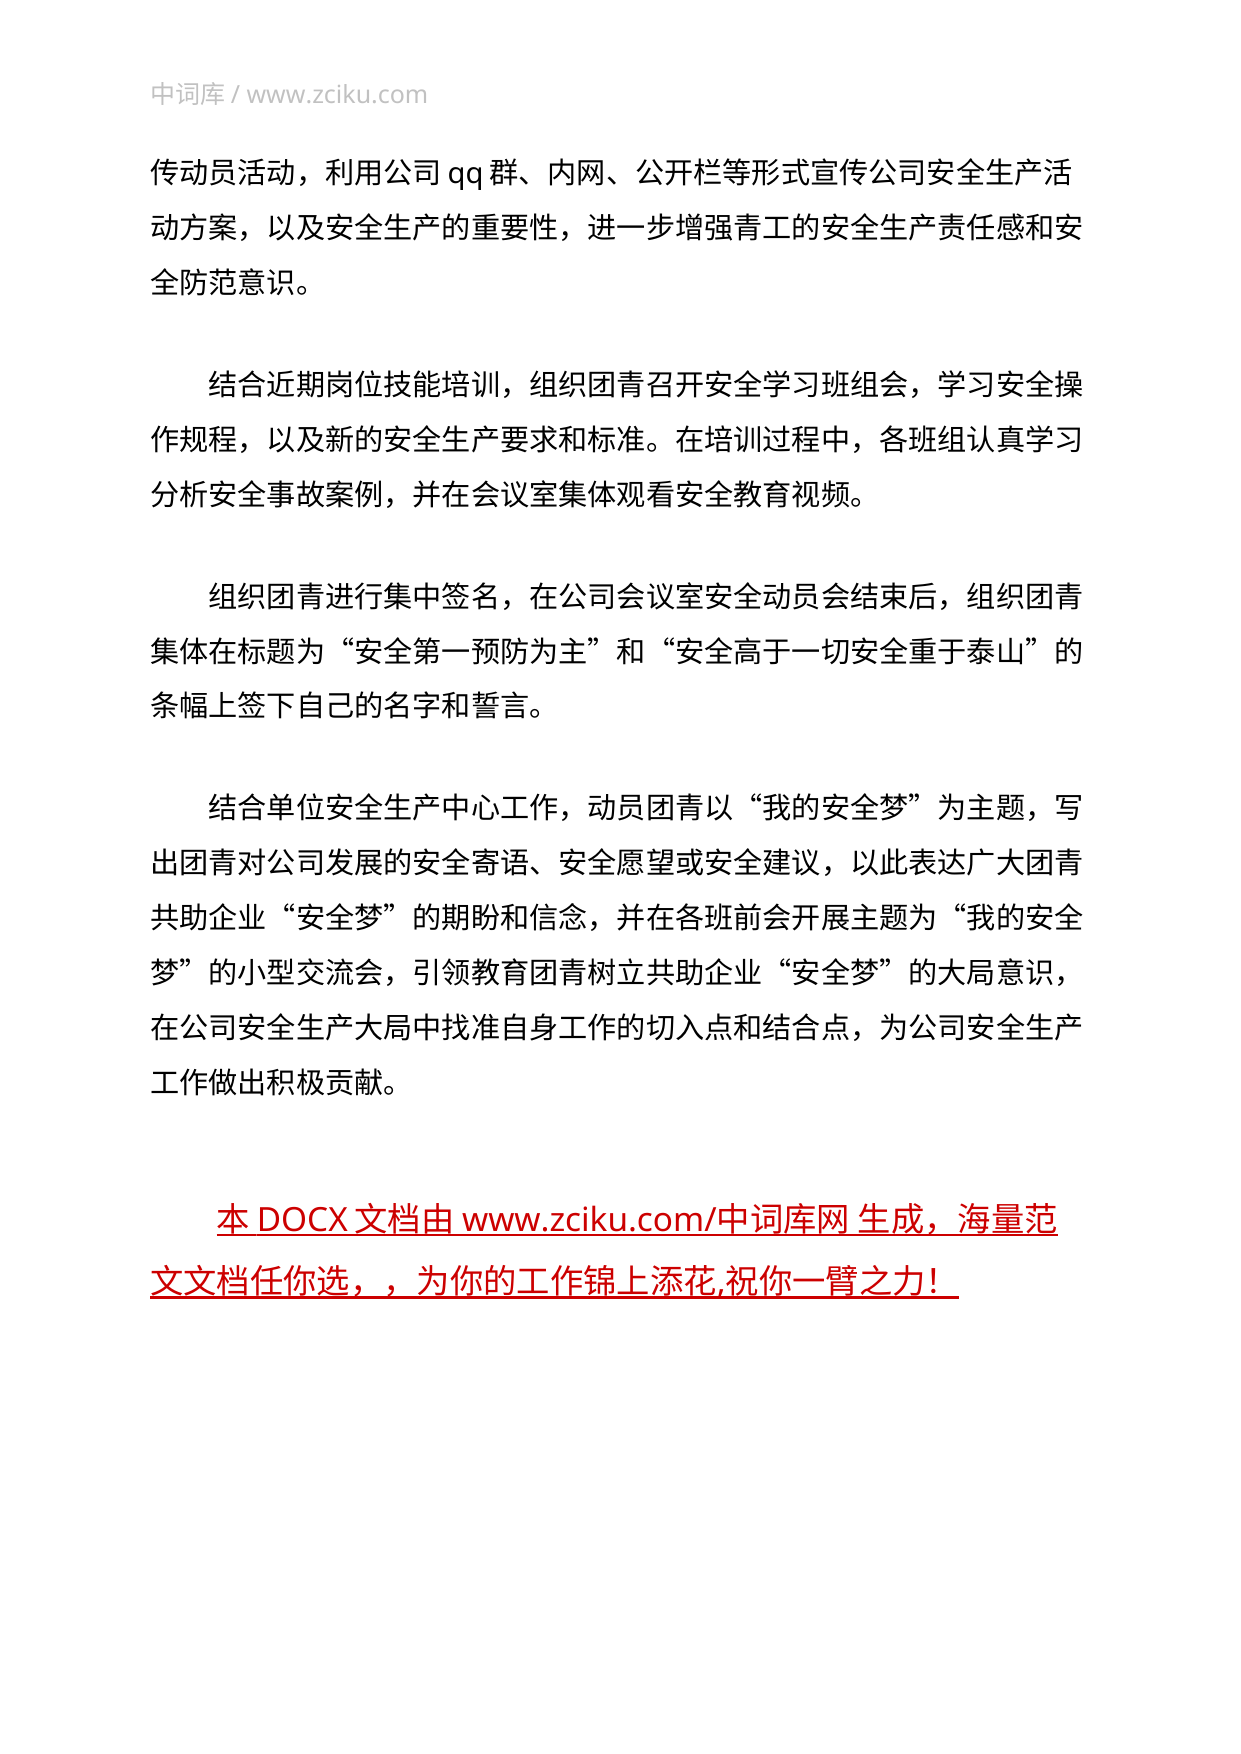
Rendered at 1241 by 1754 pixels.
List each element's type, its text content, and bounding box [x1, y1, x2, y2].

text 结合单位安全生产中心工作，动员团青以“我的安全梦”为主题，写出团青对公司发展的安全寄语、安全愿望或安全建议，以此表达广大团青共助企业“安全梦”的期盼和信念，并在各班前会开展主题为“我的安全梦”的小型交流会，引领教育团青树立共助企业“安全梦”的大局意识，在公司安全生产大局中找准自身工作的切入点和结合点，为公司安全生产工作做出积极贡献。 [150, 785, 1090, 1102]
text 结合近期岗位技能培训，组织团青召开安全学习班组会，学习安全操作规程，以及新的安全生产要求和标准。在培训过程中，各班组认真学习分析安全事故案例，并在会议室集体观看安全教育视频。 [150, 362, 1090, 514]
text 组织团青进行集中签名，在公司会议室安全动员会结束后，组织团青集体在标题为“安全第一预防为主”和“安全高于一切安全重于泰山”的条幅上签下自己的名字和誓言。 [150, 573, 1090, 725]
text 本DOCX文档由 www.zciku.com/中词库网 生成，海量范文文档任你选，，为你的工作锦上添花,祝你一臂之力！ [150, 1192, 1090, 1303]
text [150, 150, 1090, 302]
